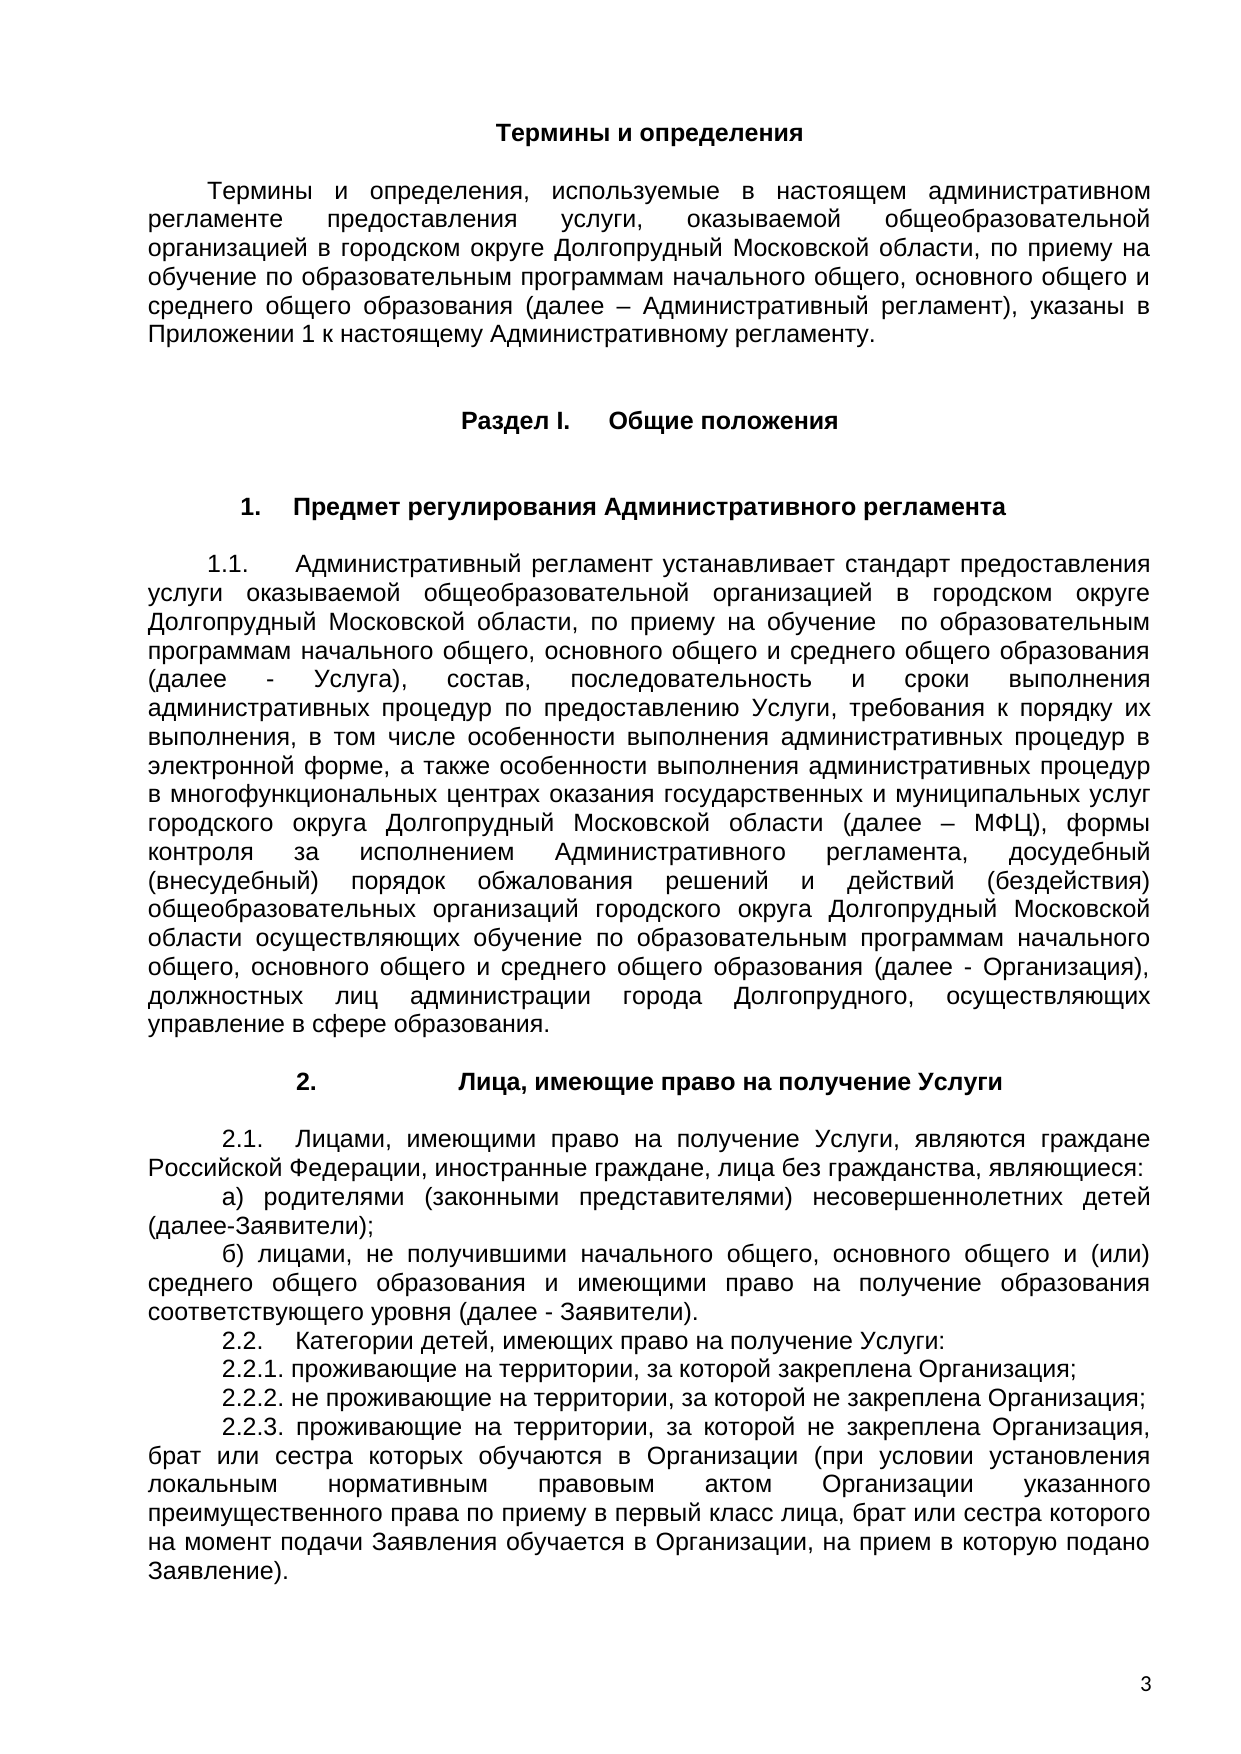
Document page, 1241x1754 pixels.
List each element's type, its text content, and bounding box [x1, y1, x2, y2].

list Лица, имеющие право на получение Услуги [148, 1067, 1152, 1096]
text 2.2.2. не проживающие на территории, за которой не закреплена Организация; [148, 1383, 1152, 1412]
list Предмет регулирования Административного регламента [95, 492, 1152, 521]
text 2.2.3. проживающие на территории, за которой не закреплена Организация, брат или сестра которых обучаются в Организации (при условии установления локальным нормативным правовым актом Организации указанного преимущественного права по приему в первый класс лица, брат или сестра которого на момент подачи Заявления обучается в Организации, на прием в которую подано Заявление). [148, 1412, 1152, 1584]
list Общие положения [148, 406, 1152, 434]
text 2.2.1. проживающие на территории, за которой закреплена Организация; [148, 1354, 1152, 1383]
text Термины и определения, используемые в настоящем административном регламенте предоставления услуги, оказываемой общеобразовательной организацией в городском округе Долгопрудный Московской области, по приему на обучение по образовательным программам начального общего, основного общего и среднего общего образования (далее – Административный регламент), указаны в Приложении 1 к настоящему Административному регламенту. [148, 176, 1152, 348]
text б) лицами, не получившими начального общего, основного общего и (или) среднего общего образования и имеющими право на получение образования соответствующего уровня (далее - Заявители). [148, 1239, 1152, 1326]
text а) родителями (законными представителями) несовершеннолетних детей (далее-Заявители); [148, 1182, 1152, 1239]
list Категории детей, имеющих право на получение Услуги: [148, 1326, 1152, 1354]
text Термины и определения [148, 118, 1152, 147]
list Административный регламент устанавливает стандарт предоставления услуги оказываемой общеобразовательной организацией в городском округе Долгопрудный Московской области, по приему на обучение по образовательным программам начального общего, основного общего и среднего общего образования (далее - Услуга), состав, последовательность и сроки выполнения административных процедур по предоставлению Услуги, требования к порядку их выполнения, в том числе особенности выполнения административных процедур в электронной форме, а также особенности выполнения административных процедур в многофункциональных центрах оказания государственных и муниципальных услуг городского округа Долгопрудный Московской области (далее – МФЦ), формы контроля за исполнением Административного регламента, досудебный (внесудебный) порядок обжалования решений и действий (бездействия) общеобразовательных организаций городского округа Долгопрудный Московской области осуществляющих обучение по образовательным программам начального общего, основного общего и среднего общего образования (далее - Организация), должностных лиц администрации города Долгопрудного, осуществляющих управление в сфере образования. [148, 549, 1152, 1038]
list Лицами, имеющими право на получение Услуги, являются граждане Российской Федерации, иностранные граждане, лица без гражданства, являющиеся: [148, 1124, 1152, 1182]
